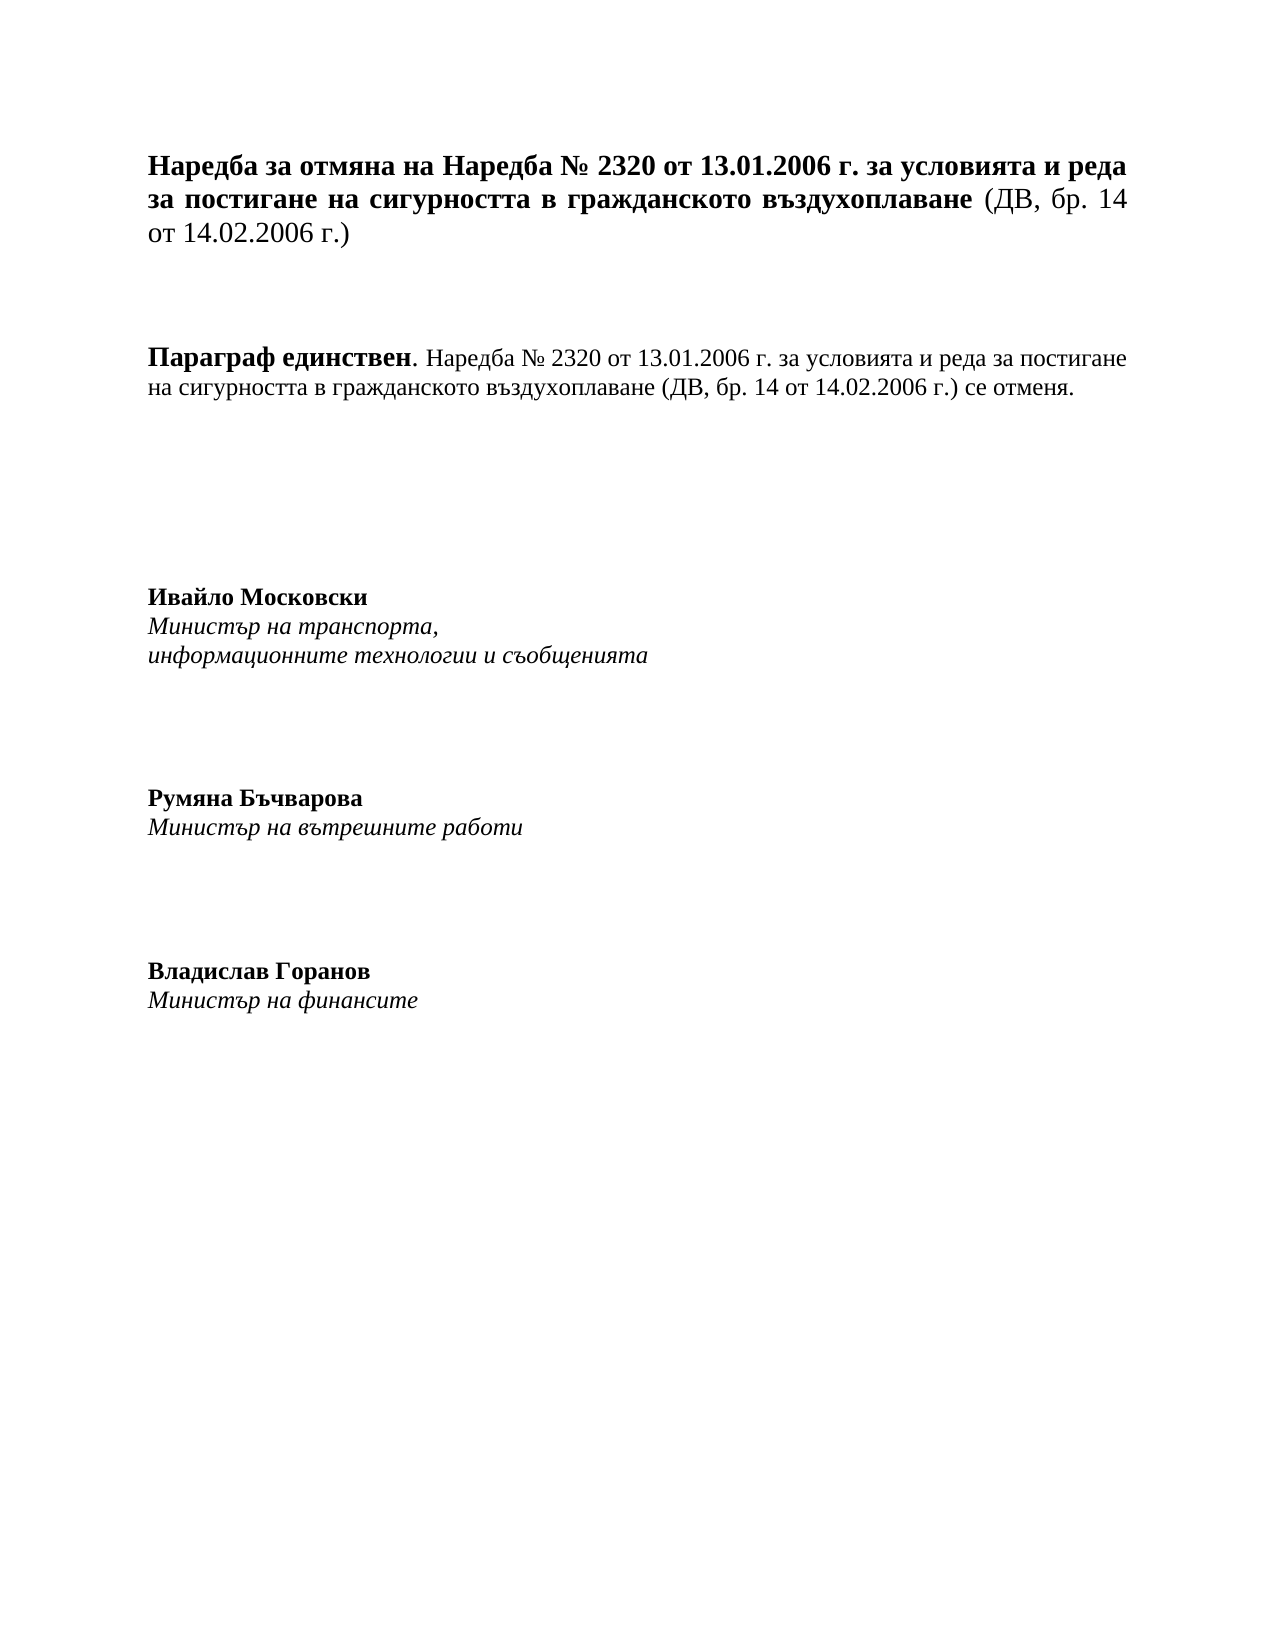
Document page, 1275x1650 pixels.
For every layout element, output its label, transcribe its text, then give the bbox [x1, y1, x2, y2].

text Ивайло Московски [148, 582, 1127, 611]
subtitle Наредба за отмяна на Наредба № 2320 от 13.01.2006 г. за условията и реда за постигане на сигурността в гражданското въздухоплаване (ДВ, бр. 14 от 14.02.2006 г.) [148, 148, 1127, 248]
text информационните технологии и съобщенията [148, 640, 1127, 668]
text Министър на транспорта, [148, 611, 1127, 640]
subtitle Параграф единствен. Наредба № 2320 от 13.01.2006 г. за условията и реда за постигане на сигурността в гражданското въздухоплаване (ДВ, бр. 14 от 14.02.2006 г.) се отменя. [148, 340, 1127, 401]
text Министър на финансите [148, 985, 1127, 1013]
text Румяна Бъчварова [148, 783, 1127, 812]
text Владислав Горанов [148, 956, 1127, 985]
text Министър на вътрешните работи [148, 812, 1127, 841]
